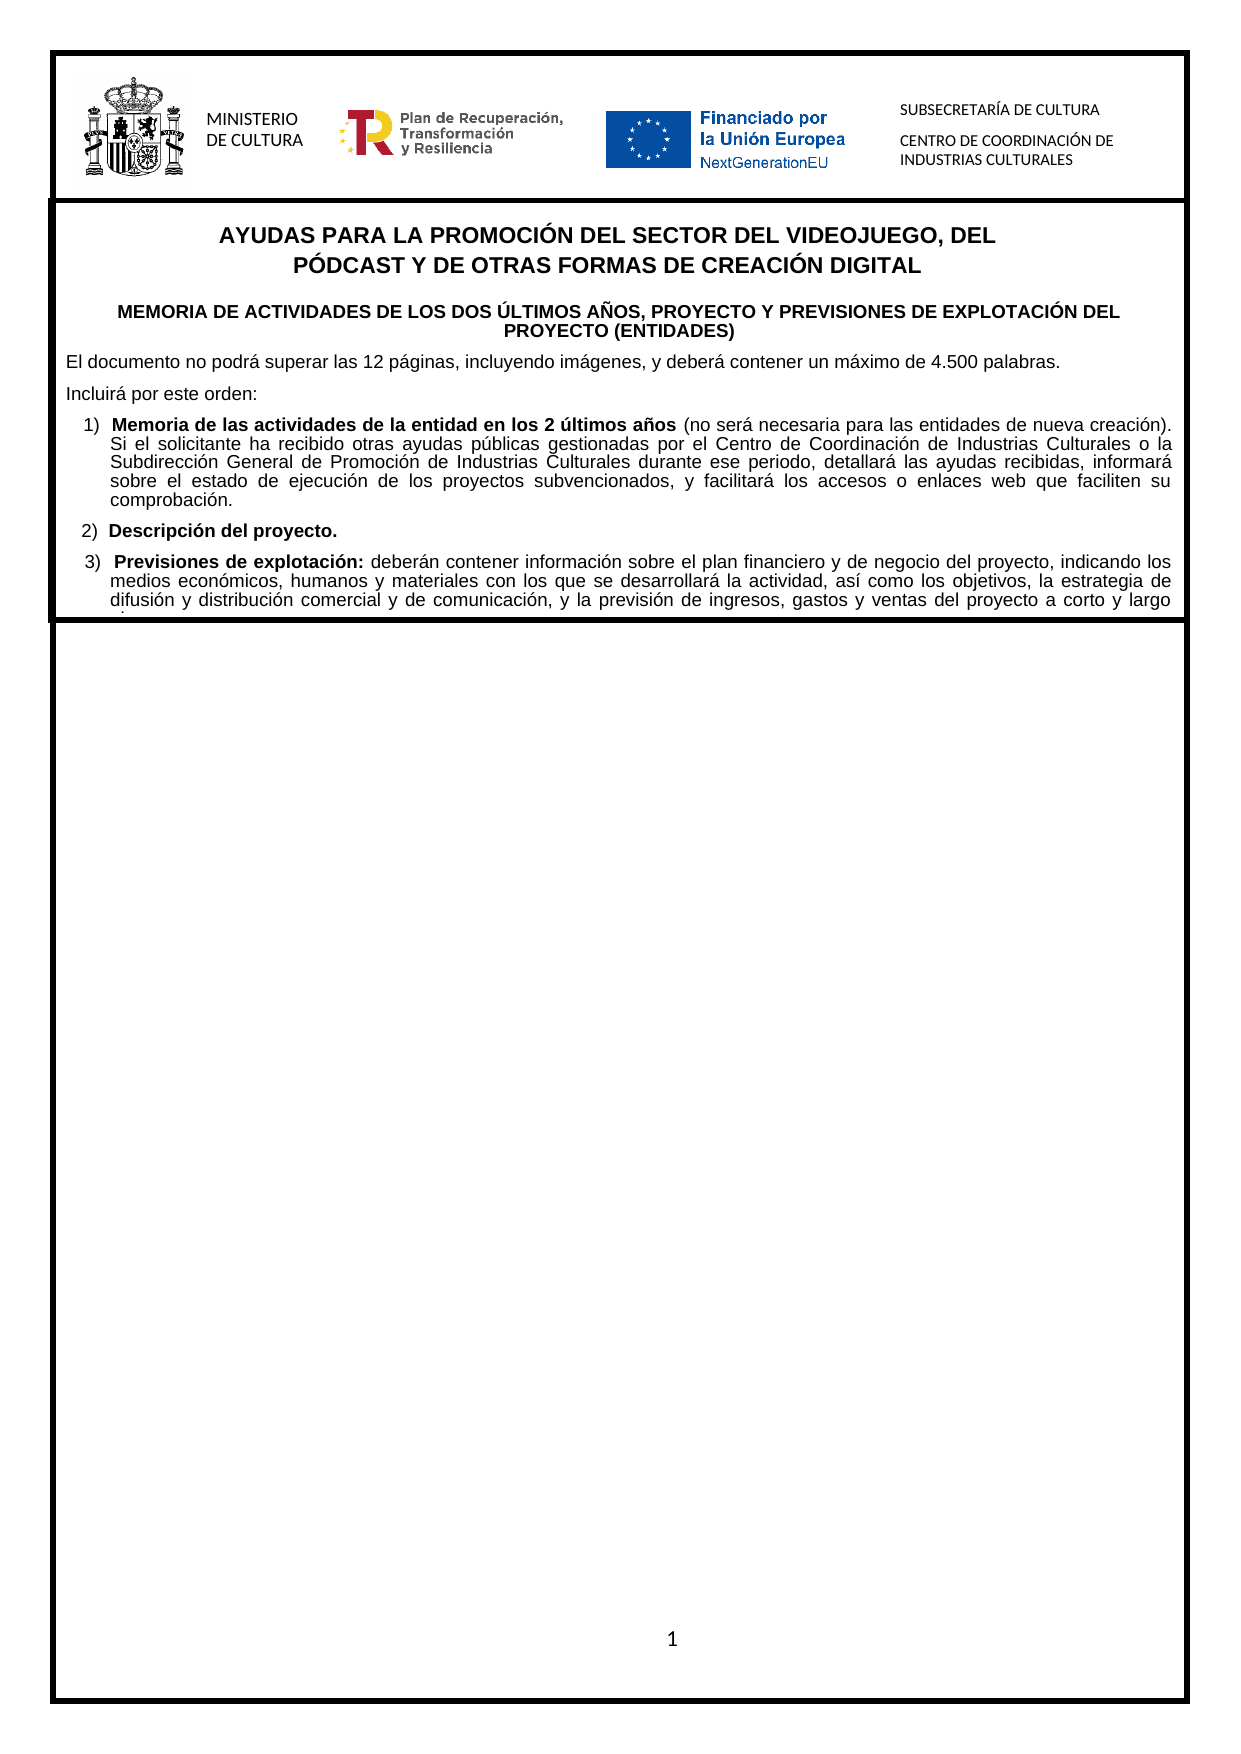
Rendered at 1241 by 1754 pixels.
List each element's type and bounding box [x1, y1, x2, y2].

picture [596, 105, 850, 173]
picture [328, 98, 573, 167]
picture [68, 71, 195, 193]
